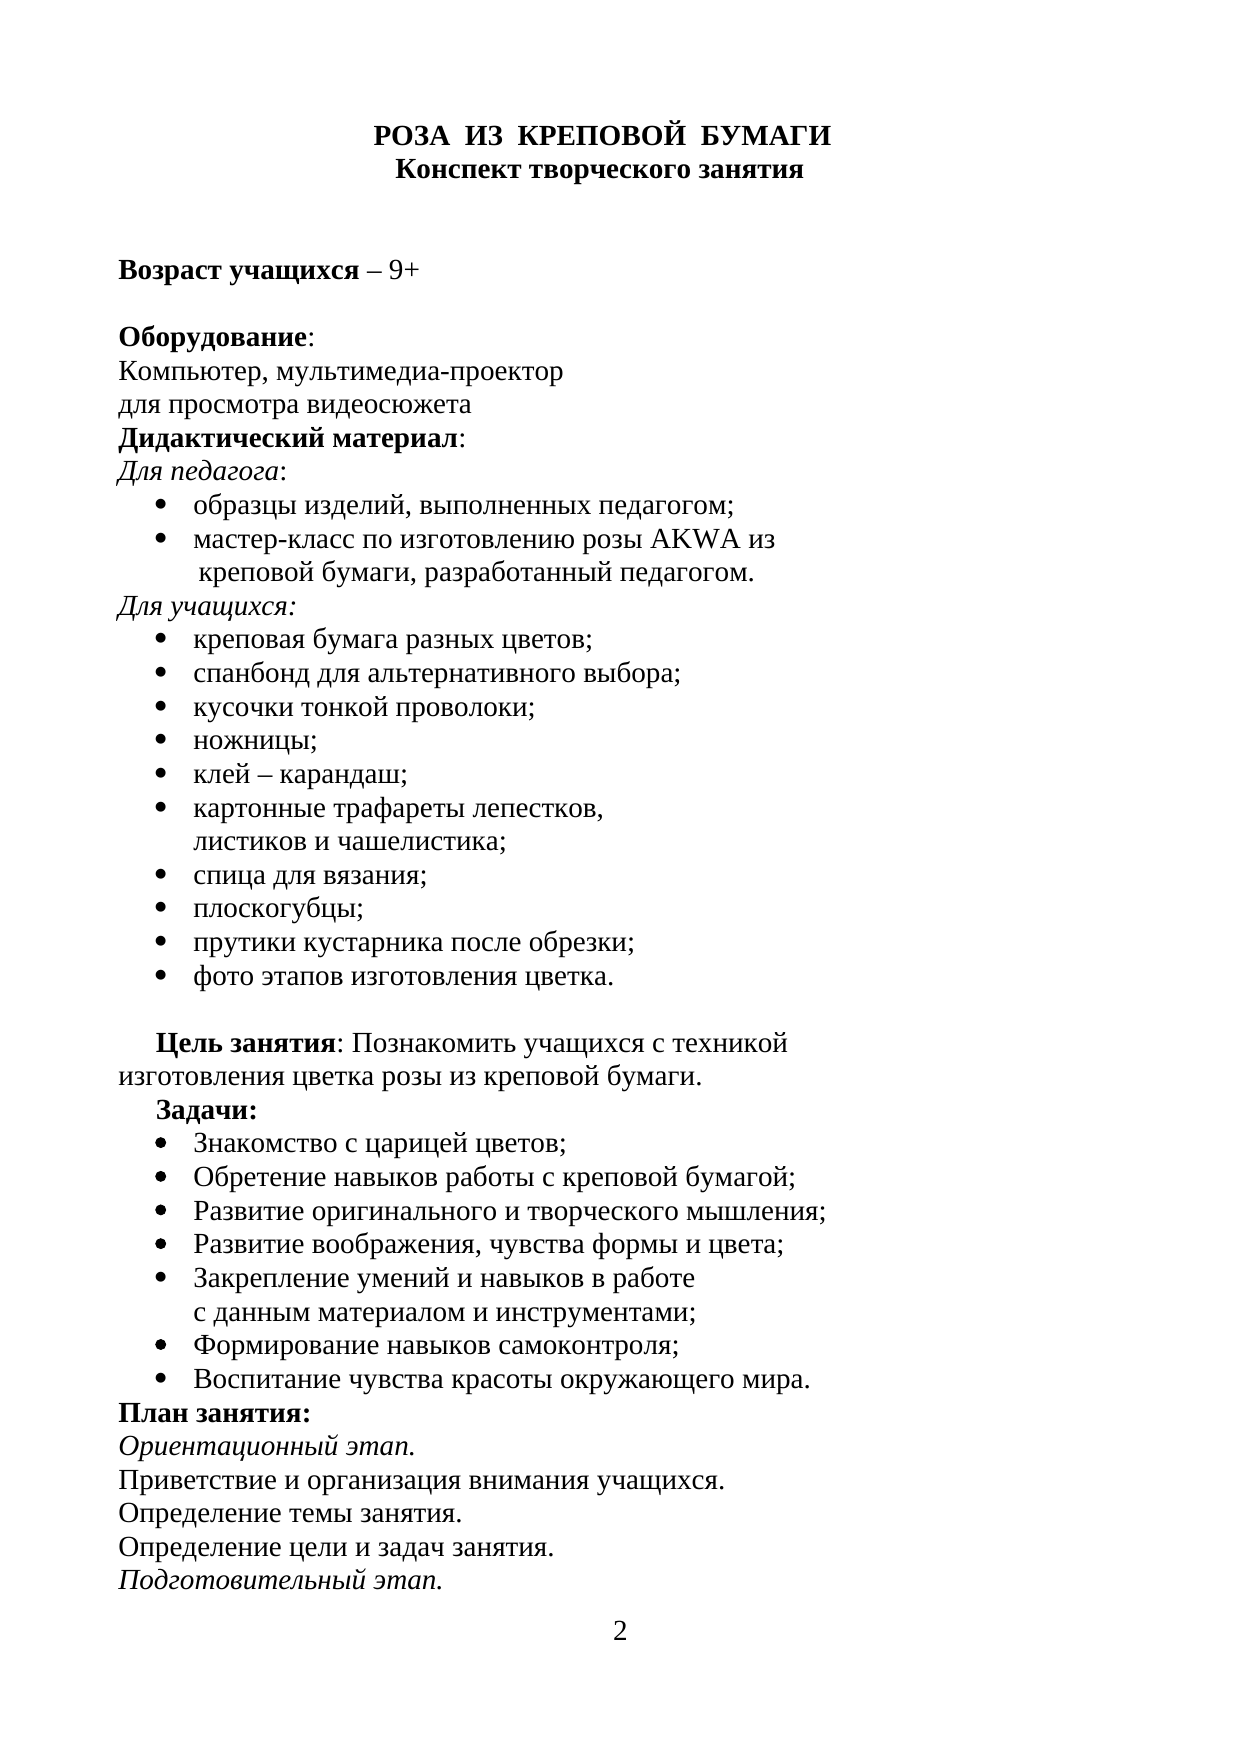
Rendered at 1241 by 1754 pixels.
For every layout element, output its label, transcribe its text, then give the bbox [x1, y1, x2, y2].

list спица для вязания; [156, 857, 1122, 891]
list листиков и чашелистика; [193, 823, 1122, 857]
text Задачи: [118, 1092, 1122, 1126]
list с данным материалом и инструментами; [193, 1294, 1122, 1327]
text Дидактический материал: [118, 420, 1122, 453]
text Конспект творческого занятия [118, 152, 1122, 185]
text Определение темы занятия. [118, 1495, 1122, 1529]
list клей – карандаш; [156, 756, 1122, 790]
text РОЗА ИЗ КРЕПОВОЙ БУМАГИ [118, 118, 1122, 152]
list фото этапов изготовления цветка. [156, 958, 1122, 991]
text Подготовительный этап. [118, 1562, 1122, 1596]
text для просмотра видеосюжета [118, 386, 1122, 420]
text Цель занятия: Познакомить учащихся с техникой [118, 1025, 1122, 1058]
list плоскогубцы; [156, 891, 1122, 924]
list Воспитание чувства красоты окружающего мира. [156, 1361, 1122, 1395]
list креповая бумага разных цветов; [156, 621, 1122, 655]
list ножницы; [156, 722, 1122, 756]
list образцы изделий, выполненных педагогом; [156, 487, 1122, 521]
text Приветствие и организация внимания учащихся. [118, 1462, 1122, 1495]
text План занятия: [118, 1395, 1122, 1428]
list Закрепление умений и навыков в работе [156, 1260, 1122, 1294]
text Для учащихся: [118, 588, 1122, 621]
list спанбонд для альтернативного выбора; [156, 655, 1122, 689]
list мастер-класс по изготовлению розы AKWA из [156, 521, 1122, 554]
text креповой бумаги, разработанный педагогом. [118, 554, 1122, 588]
text Ориентационный этап. [118, 1428, 1122, 1462]
list кусочки тонкой проволоки; [156, 689, 1122, 722]
text Оборудование: [118, 319, 1122, 353]
text изготовления цветка розы из креповой бумаги. [118, 1058, 1122, 1092]
list Обретение навыков работы с креповой бумагой; [156, 1159, 1122, 1193]
list картонные трафареты лепестков, [156, 790, 1122, 823]
list Развитие оригинального и творческого мышления; [156, 1193, 1122, 1227]
list Знакомство с царицей цветов; [156, 1126, 1122, 1159]
text Для педагога: [118, 453, 1122, 487]
text Компьютер, мультимедиа-проектор [118, 353, 1122, 386]
list Развитие воображения, чувства формы и цвета; [156, 1227, 1122, 1260]
list прутики кустарника после обрезки; [156, 924, 1122, 958]
text Определение цели и задач занятия. [118, 1529, 1122, 1562]
text Возраст учащихся – 9+ [118, 252, 1122, 286]
list Формирование навыков самоконтроля; [156, 1327, 1122, 1361]
